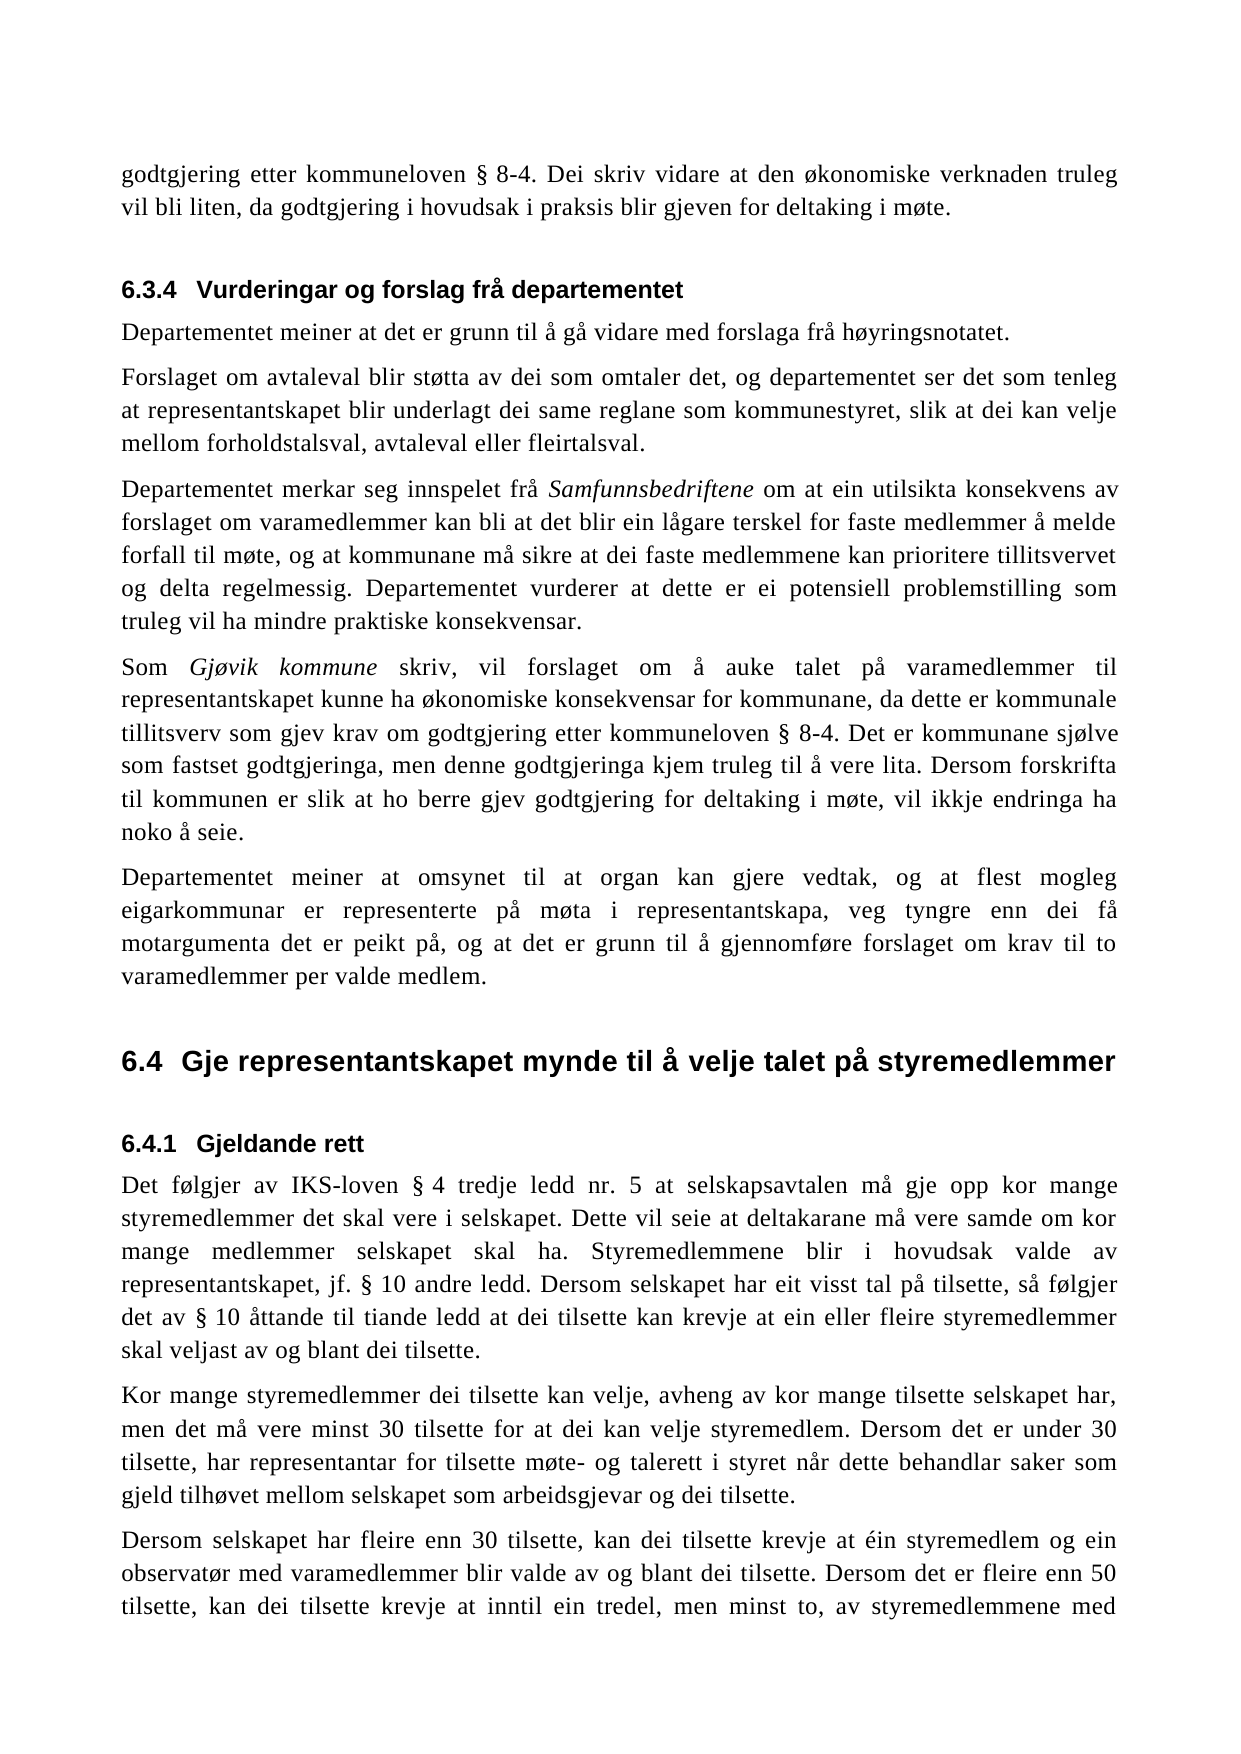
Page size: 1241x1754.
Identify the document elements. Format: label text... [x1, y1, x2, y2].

text Som Gjøvik kommune skriv, vil forslaget om å auke talet på varamedlemmer til representantskapet kunne ha økonomiske konsekvensar for kommunane, da dette er kommunale tillitsverv som gjev krav om godtgjering etter kommuneloven § 8-4. Det er kommunane sjølve som fastset godtgjeringa, men denne godtgjeringa kjem truleg til å vere lita. Dersom forskrifta til kommunen er slik at ho berre gjev godtgjering for deltaking i møte, vil ikkje endringa ha noko å seie. [121, 652, 1119, 845]
text Departementet meiner at det er grunn til å gå vidare med forslaga frå høyringsnotatet. [121, 317, 1119, 346]
subtitle Gjeldande rett [121, 1129, 1119, 1157]
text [121, 159, 1119, 221]
text Kor mange styremedlemmer dei tilsette kan velje, avheng av kor mange tilsette selskapet har, men det må vere minst 30 tilsette for at dei kan velje styremedlem. Dersom det er under 30 tilsette, har representantar for tilsette møte- og talerett i styret når dette behandlar saker som gjeld tilhøvet mellom selskapet som arbeidsgjevar og dei tilsette. [121, 1381, 1119, 1508]
text Departementet meiner at omsynet til at organ kan gjere vedtak, og at flest mogleg eigarkommunar er representerte på møta i representantskapa, veg tyngre enn dei få motargumenta det er peikt på, og at det er grunn til å gjennomføre forslaget om krav til to varamedlemmer per valde medlem. [121, 862, 1119, 990]
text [121, 1525, 1119, 1620]
text Det følgjer av IKS-loven § 4 tredje ledd nr. 5 at selskapsavtalen må gje opp kor mange styremedlemmer det skal vere i selskapet. Dette vil seie at deltakarane må vere samde om kor mange medlemmer selskapet skal ha. Styremedlemmene blir i hovudsak valde av representantskapet, jf. § 10 andre ledd. Dersom selskapet har eit visst tal på tilsette, så følgjer det av § 10 åttande til tiande ledd at dei tilsette kan krevje at ein eller fleire styremedlemmer skal veljast av og blant dei tilsette. [121, 1170, 1119, 1364]
subtitle Gje representantskapet mynde til å velje talet på styremedlemmer [121, 1044, 1119, 1078]
subtitle Vurderingar og forslag frå departementet [121, 276, 1119, 304]
text Forslaget om avtaleval blir støtta av dei som omtaler det, og departementet ser det som tenleg at representantskapet blir underlagt dei same reglane som kommunestyret, slik at dei kan velje mellom forholdstalsval, avtaleval eller fleirtalsval. [121, 362, 1119, 457]
text Departementet merkar seg innspelet frå Samfunnsbedriftene om at ein utilsikta konsekvens av forslaget om varamedlemmer kan bli at det blir ein lågare terskel for faste medlemmer å melde forfall til møte, og at kommunane må sikre at dei faste medlemmene kan prioritere tillitsvervet og delta regelmessig. Departementet vurderer at dette er ei potensiell problemstilling som truleg vil ha mindre praktiske konsekvensar. [121, 474, 1119, 635]
